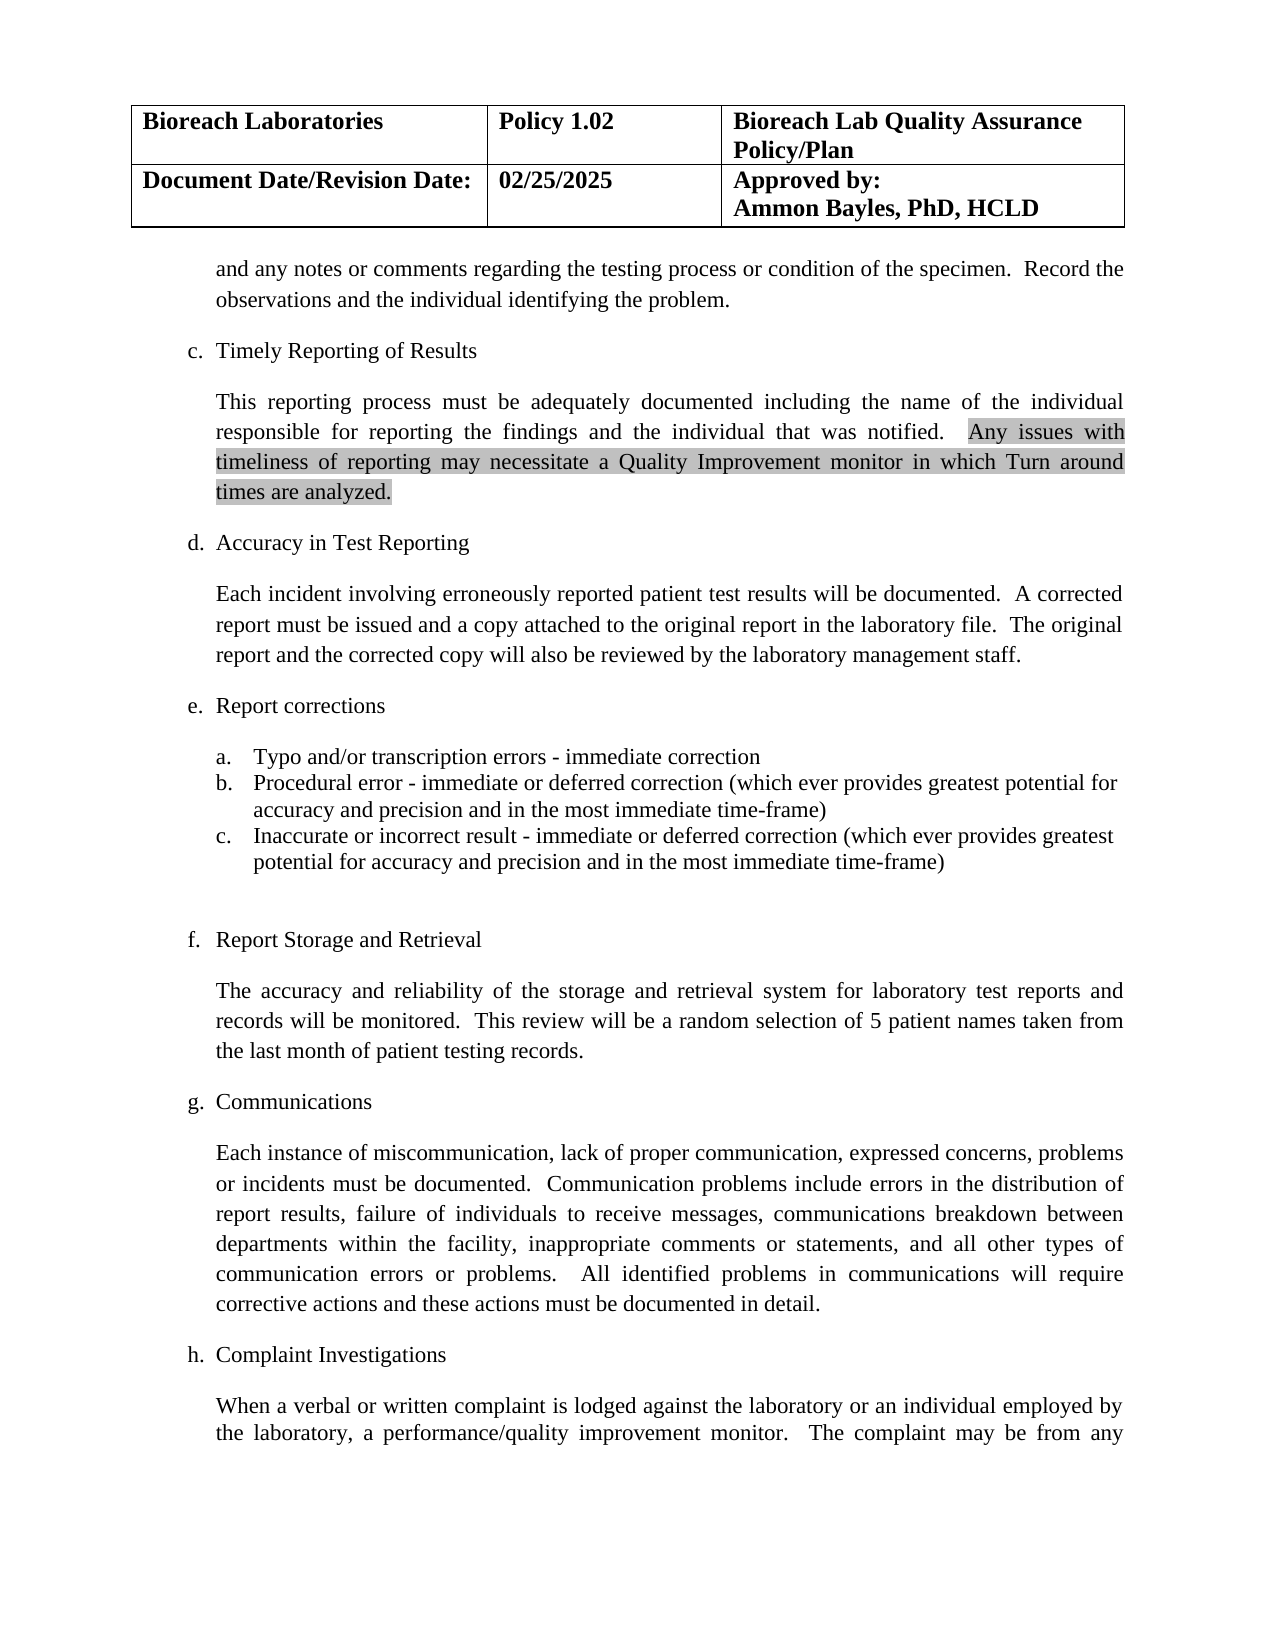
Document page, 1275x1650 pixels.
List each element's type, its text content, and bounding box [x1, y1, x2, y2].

text d. Accuracy in Test Reporting [187, 529, 1125, 556]
text f. Report Storage and Retrieval [187, 926, 1125, 952]
text g. Communications [187, 1088, 1125, 1115]
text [216, 256, 1125, 312]
list Inaccurate or incorrect result - immediate or deferred correction (which ever provides greatest potential for accuracy and precision and in the most immediate time-frame) [216, 822, 1125, 875]
list Procedural error - immediate or deferred correction (which ever provides greatest potential for accuracy and precision and in the most immediate time-frame) [216, 769, 1125, 822]
text c. Timely Reporting of Results [187, 337, 1125, 363]
text e. Report corrections [187, 692, 1125, 718]
text Each instance of miscommunication, lack of proper communication, expressed concerns, problems or incidents must be documented. Communication problems include errors in the distribution of report results, failure of individuals to receive messages, communications breakdown between departments within the facility, inappropriate comments or statements, and all other types of communication errors or problems. All identified problems in communications will require corrective actions and these actions must be documented in detail. [216, 1139, 1125, 1317]
text This reporting process must be adequately documented including the name of the individual responsible for reporting the findings and the individual that was notified. Any issues with timeliness of reporting may necessitate a Quality Improvement monitor in which Turn around times are analyzed. [216, 388, 1125, 448]
text The accuracy and reliability of the storage and retrieval system for laboratory test reports and records will be monitored. This review will be a random selection of 5 patient names taken from the last month of patient testing records. [216, 977, 1125, 1064]
text This reporting process must be adequately documented including the name of the individual responsible for reporting the findings and the individual that was notified. Any issues with timeliness of reporting may necessitate a Quality Improvement monitor in which Turn around times are analyzed. [216, 474, 1125, 505]
list Typo and/or transcription errors - immediate correction [216, 743, 1125, 769]
text Each incident involving erroneously reported patient test results will be documented. A corrected report must be issued and a copy attached to the original report in the laboratory file. The original report and the corrected copy will also be reviewed by the laboratory management staff. [216, 581, 1125, 667]
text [216, 1392, 1125, 1445]
text h. Complaint Investigations [187, 1341, 1125, 1368]
